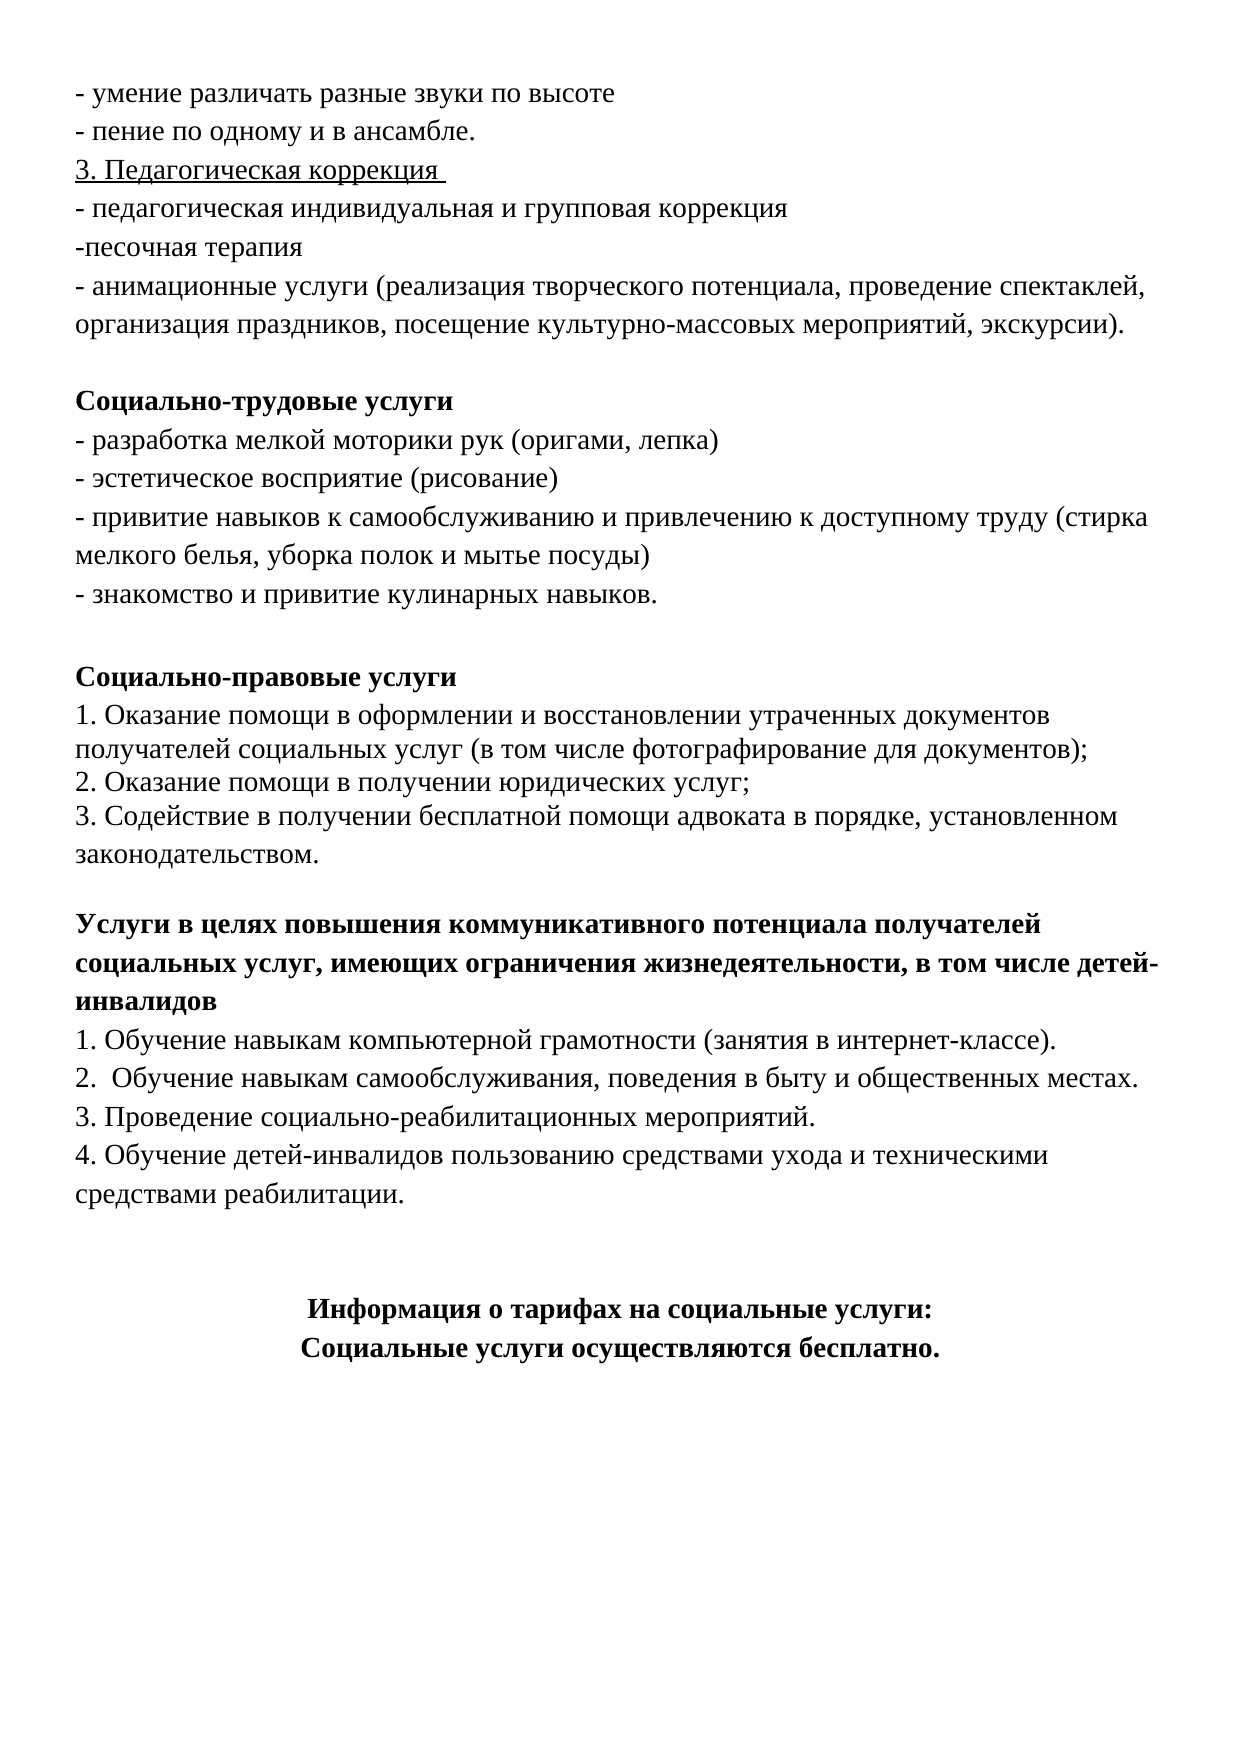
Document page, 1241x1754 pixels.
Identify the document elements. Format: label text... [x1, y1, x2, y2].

text 2. Обучение навыкам самообслуживания, поведения в быту и общественных местах. [75, 1060, 1165, 1094]
text Социальные услуги осуществляются бесплатно. [75, 1330, 1165, 1364]
text - пение по одному и в ансамбле. [75, 113, 1165, 147]
text 1. Оказание помощи в оформлении и восстановлении утраченных документов получателей социальных услуг (в том числе фотографирование для документов); [75, 697, 1165, 764]
text -песочная терапия [75, 229, 1165, 263]
text Информация о тарифах на социальные услуги: [75, 1292, 1165, 1325]
text Услуги в целях повышения коммуникативного потенциала получателей социальных услуг, имеющих ограничения жизнедеятельности, в том числе детей-инвалидов 1. Обучение навыкам компьютерной грамотности (занятия в интернет-классе). [75, 906, 1165, 1055]
text - умение различать разные звуки по высоте [75, 75, 1165, 108]
text 3. Педагогическая коррекция [75, 152, 1165, 186]
text 4. Обучение детей-инвалидов пользованию средствами ухода и техническими средствами реабилитации. [75, 1137, 1165, 1209]
text 2. Оказание помощи в получении юридических услуг; [75, 764, 1165, 798]
text - педагогическая индивидуальная и групповая коррекция [75, 191, 1165, 224]
text - анимационные услуги (реализация творческого потенциала, проведение спектаклей, организация праздников, посещение культурно-массовых мероприятий, экскурсии). [75, 268, 1165, 340]
text - разработка мелкой моторики рук (оригами, лепка) [75, 422, 1165, 455]
text Социально-трудовые услуги [75, 345, 1165, 417]
text - знакомство и привитие кулинарных навыков. [75, 576, 1165, 609]
text - эстетическое восприятие (рисование) [75, 460, 1165, 494]
text - привитие навыков к самообслуживанию и привлечению к доступному труду (стирка мелкого белья, уборка полок и мытье посуды) [75, 499, 1165, 571]
text 3. Содействие в получении бесплатной помощи адвоката в порядке, установленном законодательством. [75, 798, 1165, 902]
text Социально-правовые услуги [75, 659, 1165, 692]
text 3. Проведение социально-реабилитационных мероприятий. [75, 1099, 1165, 1132]
